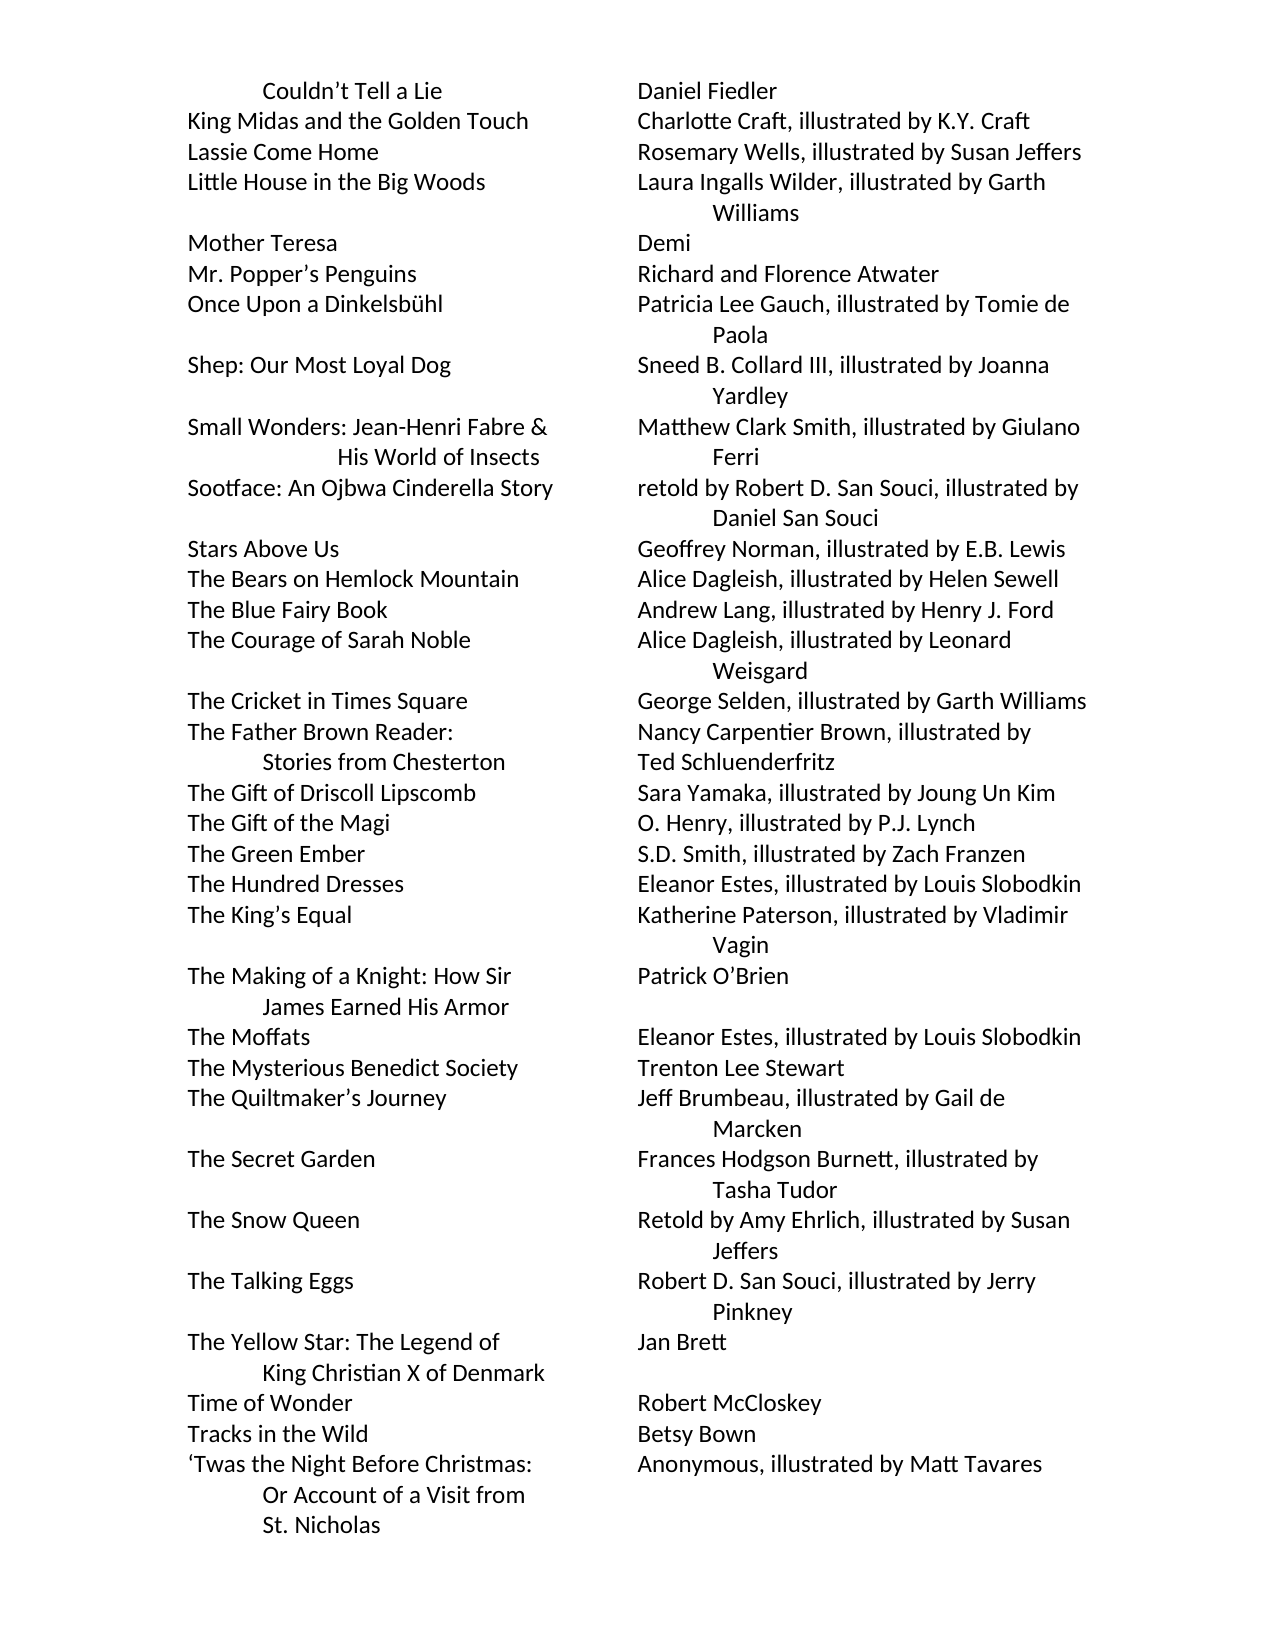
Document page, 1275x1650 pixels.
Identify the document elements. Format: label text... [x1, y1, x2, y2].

text The Blue Fairy Book Andrew Lang, illustrated by Henry J. Ford [187, 594, 1087, 624]
text The Mysterious Benedict Society Trenton Lee Stewart [187, 1052, 1087, 1082]
text The Gift of the Magi O. Henry, illustrated by P.J. Lynch [187, 807, 1087, 838]
text The Green Ember S.D. Smith, illustrated by Zach Franzen [187, 838, 1087, 868]
text The Quiltmaker’s Journey Jeff Brumbeau, illustrated by Gail de Marcken [187, 1082, 1087, 1143]
text St. Nicholas [187, 1509, 1087, 1540]
text Time of Wonder Robert McCloskey [187, 1387, 1087, 1418]
text King Christian X of Denmark [187, 1357, 1087, 1387]
text The Courage of Sarah Noble Alice Dagleish, illustrated by Leonard Weisgard [187, 624, 1087, 685]
text Mr. Popper’s Penguins Richard and Florence Atwater [187, 258, 1087, 289]
text Little House in the Big Woods Laura Ingalls Wilder, illustrated by Garth Williams [187, 167, 1087, 228]
text The Making of a Knight: How Sir Patrick O’Brien [187, 960, 1087, 991]
text The Moffats Eleanor Estes, illustrated by Louis Slobodkin [187, 1021, 1087, 1052]
text The Yellow Star: The Legend of Jan Brett [187, 1326, 1087, 1357]
text Stars Above Us Geoffrey Norman, illustrated by E.B. Lewis [187, 533, 1087, 563]
text James Earned His Armor [187, 991, 1087, 1021]
text The Cricket in Times Square George Selden, illustrated by Garth Williams [187, 685, 1087, 716]
text The Snow Queen Retold by Amy Ehrlich, illustrated by Susan Jeffers [187, 1204, 1087, 1265]
text Mother Teresa Demi [187, 228, 1087, 258]
text Once Upon a Dinkelsbühl Patricia Lee Gauch, illustrated by Tomie de Paola [187, 289, 1087, 350]
text The Hundred Dresses Eleanor Estes, illustrated by Louis Slobodkin [187, 868, 1087, 899]
text The Secret Garden Frances Hodgson Burnett, illustrated by Tasha Tudor [187, 1143, 1087, 1204]
text ‘Twas the Night Before Christmas: Anonymous, illustrated by Matt Tavares [187, 1448, 1087, 1479]
text The Gift of Driscoll Lipscomb Sara Yamaka, illustrated by Joung Un Kim [187, 777, 1087, 807]
text The Father Brown Reader: Nancy Carpentier Brown, illustrated by [187, 716, 1087, 746]
text Or Account of a Visit from [187, 1479, 1087, 1509]
text King Midas and the Golden Touch Charlotte Craft, illustrated by K.Y. Craft [187, 106, 1087, 136]
text The King’s Equal Katherine Paterson, illustrated by Vladimir Vagin [187, 899, 1087, 960]
text Tracks in the Wild Betsy Bown [187, 1418, 1087, 1448]
text The Talking Eggs Robert D. San Souci, illustrated by Jerry Pinkney [187, 1265, 1087, 1326]
text Lassie Come Home Rosemary Wells, illustrated by Susan Jeffers [187, 136, 1087, 167]
text Sootface: An Ojbwa Cinderella Story retold by Robert D. San Souci, illustrated by Daniel San Souci [187, 472, 1087, 533]
text Shep: Our Most Loyal Dog Sneed B. Collard III, illustrated by Joanna Yardley [187, 350, 1087, 411]
text Stories from Chesterton Ted Schluenderfritz [187, 746, 1087, 777]
text Couldn’t Tell a Lie Daniel Fiedler [187, 75, 1087, 106]
text The Bears on Hemlock Mountain Alice Dagleish, illustrated by Helen Sewell [187, 563, 1087, 594]
text Small Wonders: Jean-Henri Fabre & Matthew Clark Smith, illustrated by Giulano His World of Insects Ferri [187, 411, 1087, 472]
